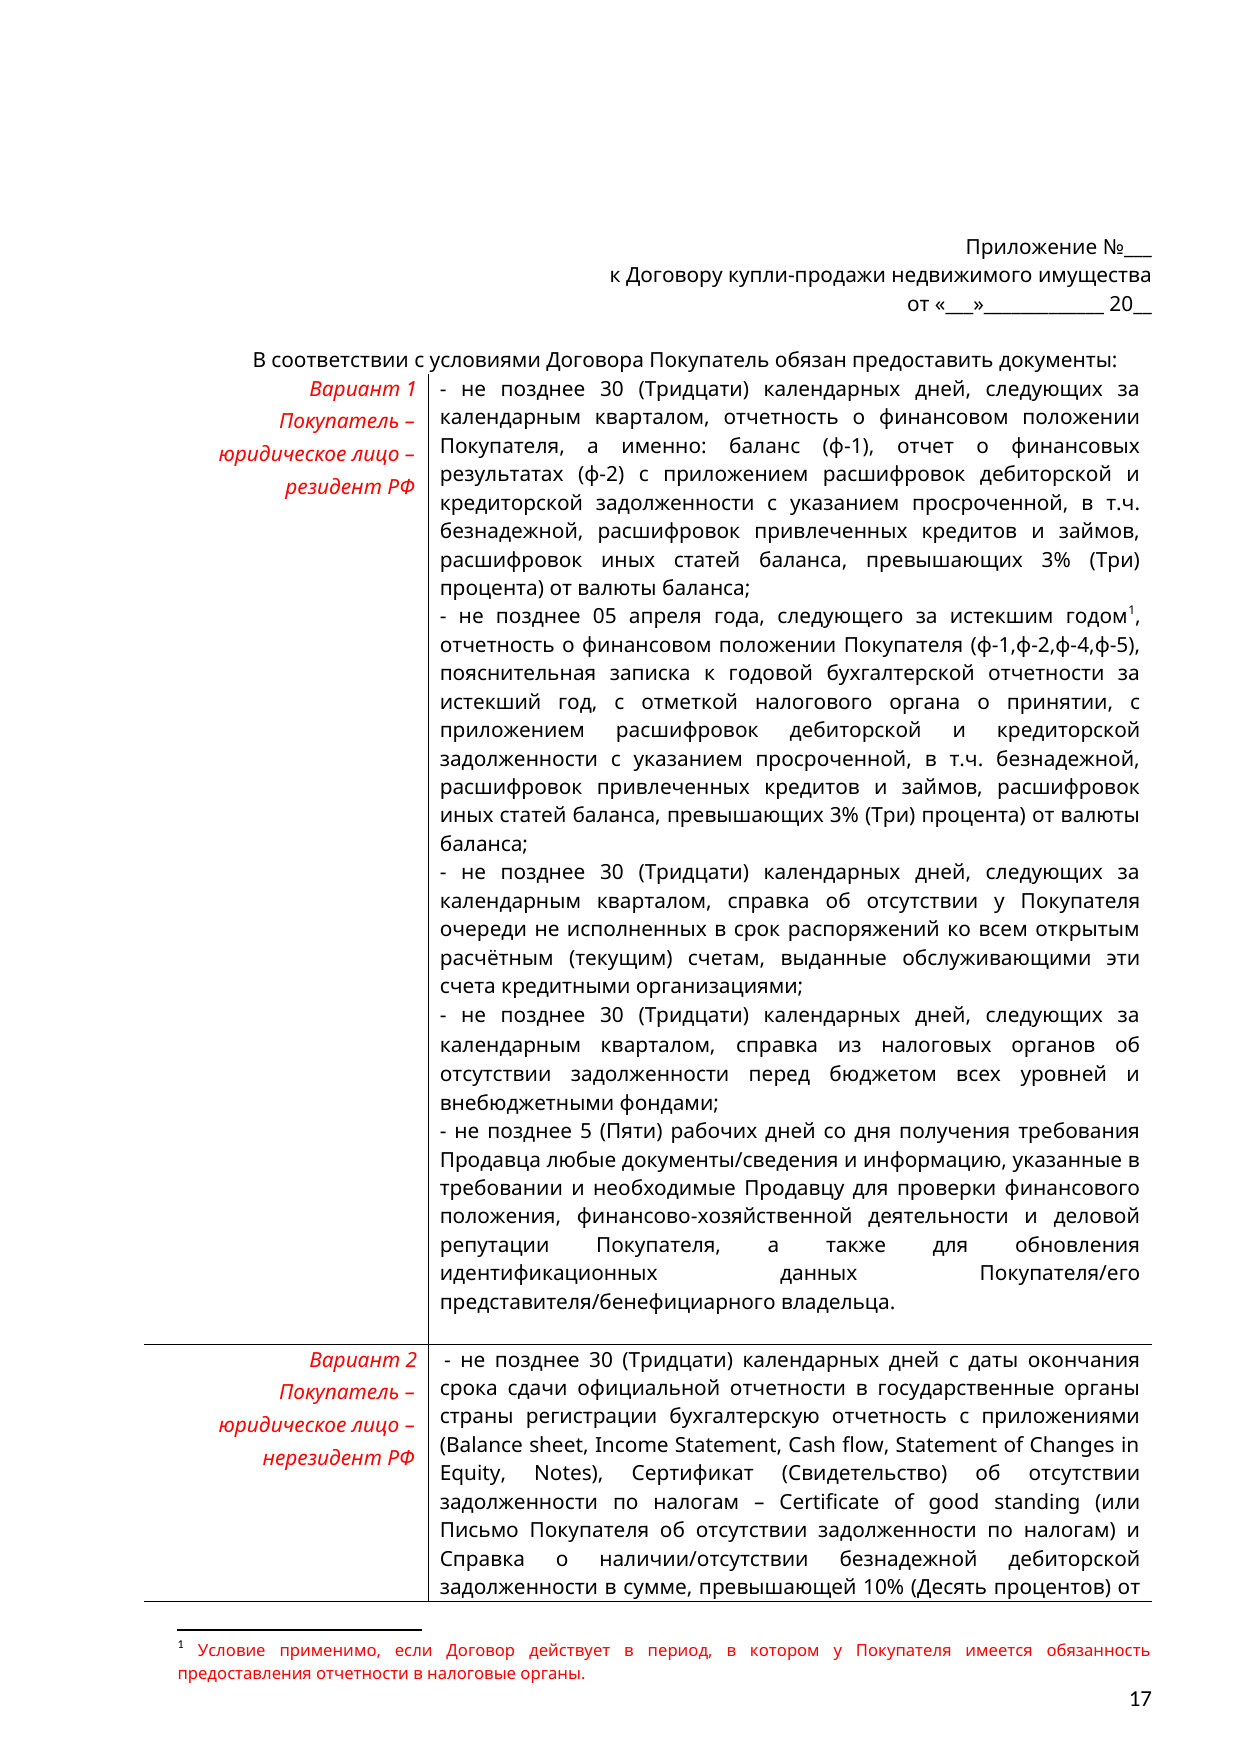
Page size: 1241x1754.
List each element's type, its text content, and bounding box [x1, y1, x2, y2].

text Приложение №___ [177, 232, 1152, 260]
text В соответствии с условиями Договора Покупатель обязан предоставить документы: [177, 346, 1152, 374]
text к Договору купли-продажи недвижимого имущества [177, 260, 1152, 289]
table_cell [144, 1345, 428, 1601]
text от «___»_____________ 20__ [251, 289, 1152, 317]
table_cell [429, 1345, 1152, 1601]
table_header - не позднее 30 (Тридцати) календарных дней, следующих за календарным кварталом, отчетность о финансовом положении Покупателя, а именно: баланс (ф-1), отчет о финансовых результатах (ф-2) с приложением расшифровок дебиторской и кредиторской задолженности с указанием просроченной, в т.ч. безнадежной, расшифровок привлеченных кредитов и займов, расшифровок иных статей баланса, превышающих 3% (Три) процента) от валюты баланса; - не позднее 05 апреля года, следующего за истекшим годом, отчетность о финансовом положении Покупателя (ф-1,ф-2,ф-4,ф-5), пояснительная записка к годовой бухгалтерской отчетности за истекший год, с отметкой налогового органа о принятии, с приложением расшифровок дебиторской и кредиторской задолженности с указанием просроченной, в т.ч. безнадежной, расшифровок привлеченных кредитов и займов, расшифровок иных статей баланса, превышающих 3% (Три) процента) от валюты баланса; - не позднее 30 (Тридцати) календарных дней, следующих за календарным кварталом, справка об отсутствии у Покупателя очереди не исполненных в срок распоряжений ко всем открытым расчётным (текущим) счетам, выданные обслуживающими эти счета кредитными организациями; - не позднее 30 (Тридцати) календарных дней, следующих за календарным кварталом, справка из налоговых органов об отсутствии задолженности перед бюджетом всех уровней и внебюджетными фондами; - не позднее 5 (Пяти) рабочих дней со дня получения требования Продавца любые документы/сведения и информацию, указанные в требовании и необходимые Продавцу для проверки финансового положения, финансово-хозяйственной деятельности и деловой репутации Покупателя, а также для обновления идентификационных данных Покупателя/его представителя/бенефициарного владельца. [429, 374, 1152, 1344]
table_header Вариант 1 Покупатель – юридическое лицо – резидент РФ [144, 374, 428, 1344]
